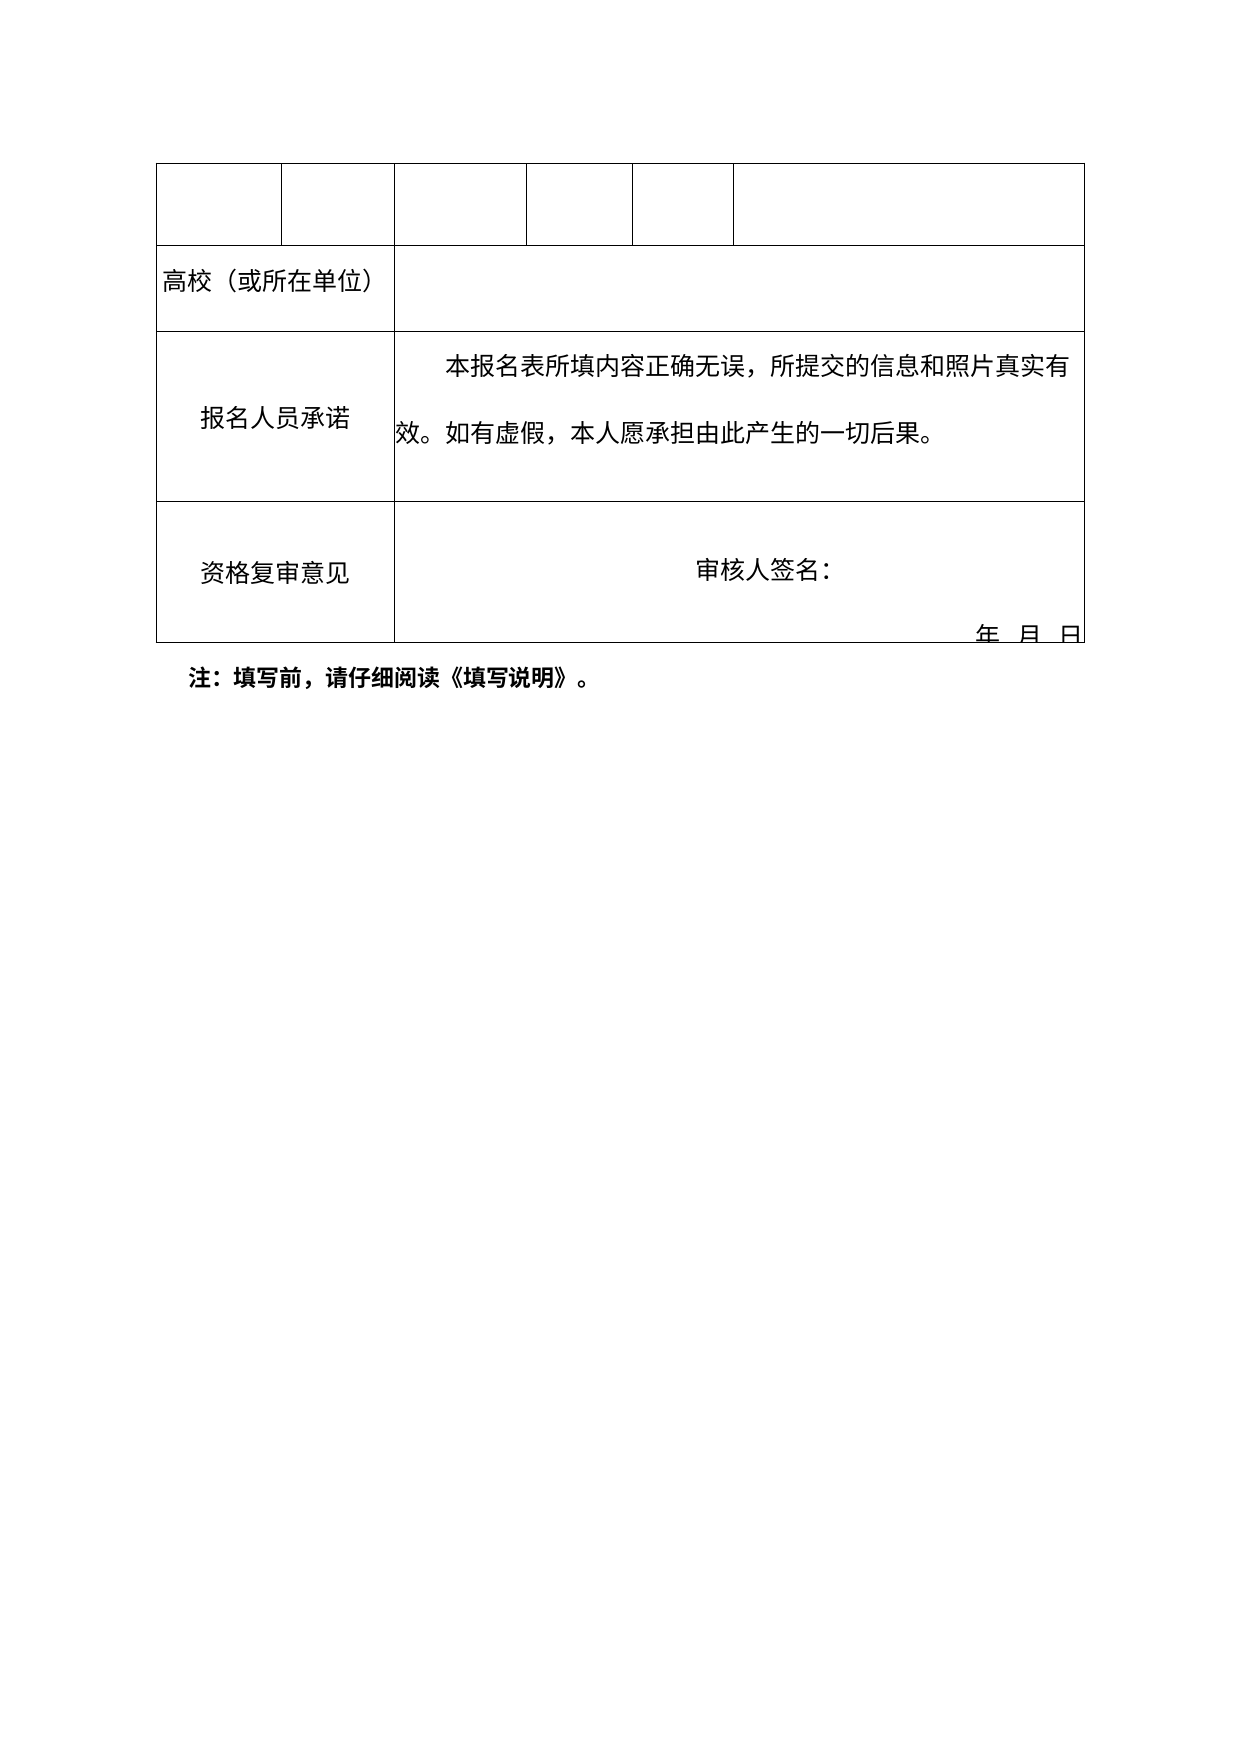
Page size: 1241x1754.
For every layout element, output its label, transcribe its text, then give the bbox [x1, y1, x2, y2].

table_cell 报名人员承诺 [157, 332, 394, 501]
table_cell [395, 246, 1084, 331]
table_cell [395, 164, 526, 245]
table_cell [633, 164, 733, 245]
table_cell 审核人签名： 年 月 日 [395, 502, 1084, 642]
table_cell 资格复审意见 [157, 502, 394, 642]
text 注：填写前，请仔细阅读《填写说明》。 [188, 659, 1052, 693]
table_cell [527, 164, 632, 245]
table_cell 高校（或所在单位）详细通讯地址 [157, 246, 394, 331]
table_cell [282, 164, 394, 245]
table_cell [734, 164, 1084, 245]
table_cell 本报名表所填内容正确无误，所提交的信息和照片真实有效。如有虚假，本人愿承担由此产生的一切后果。 报名人员签名： [395, 332, 1084, 501]
